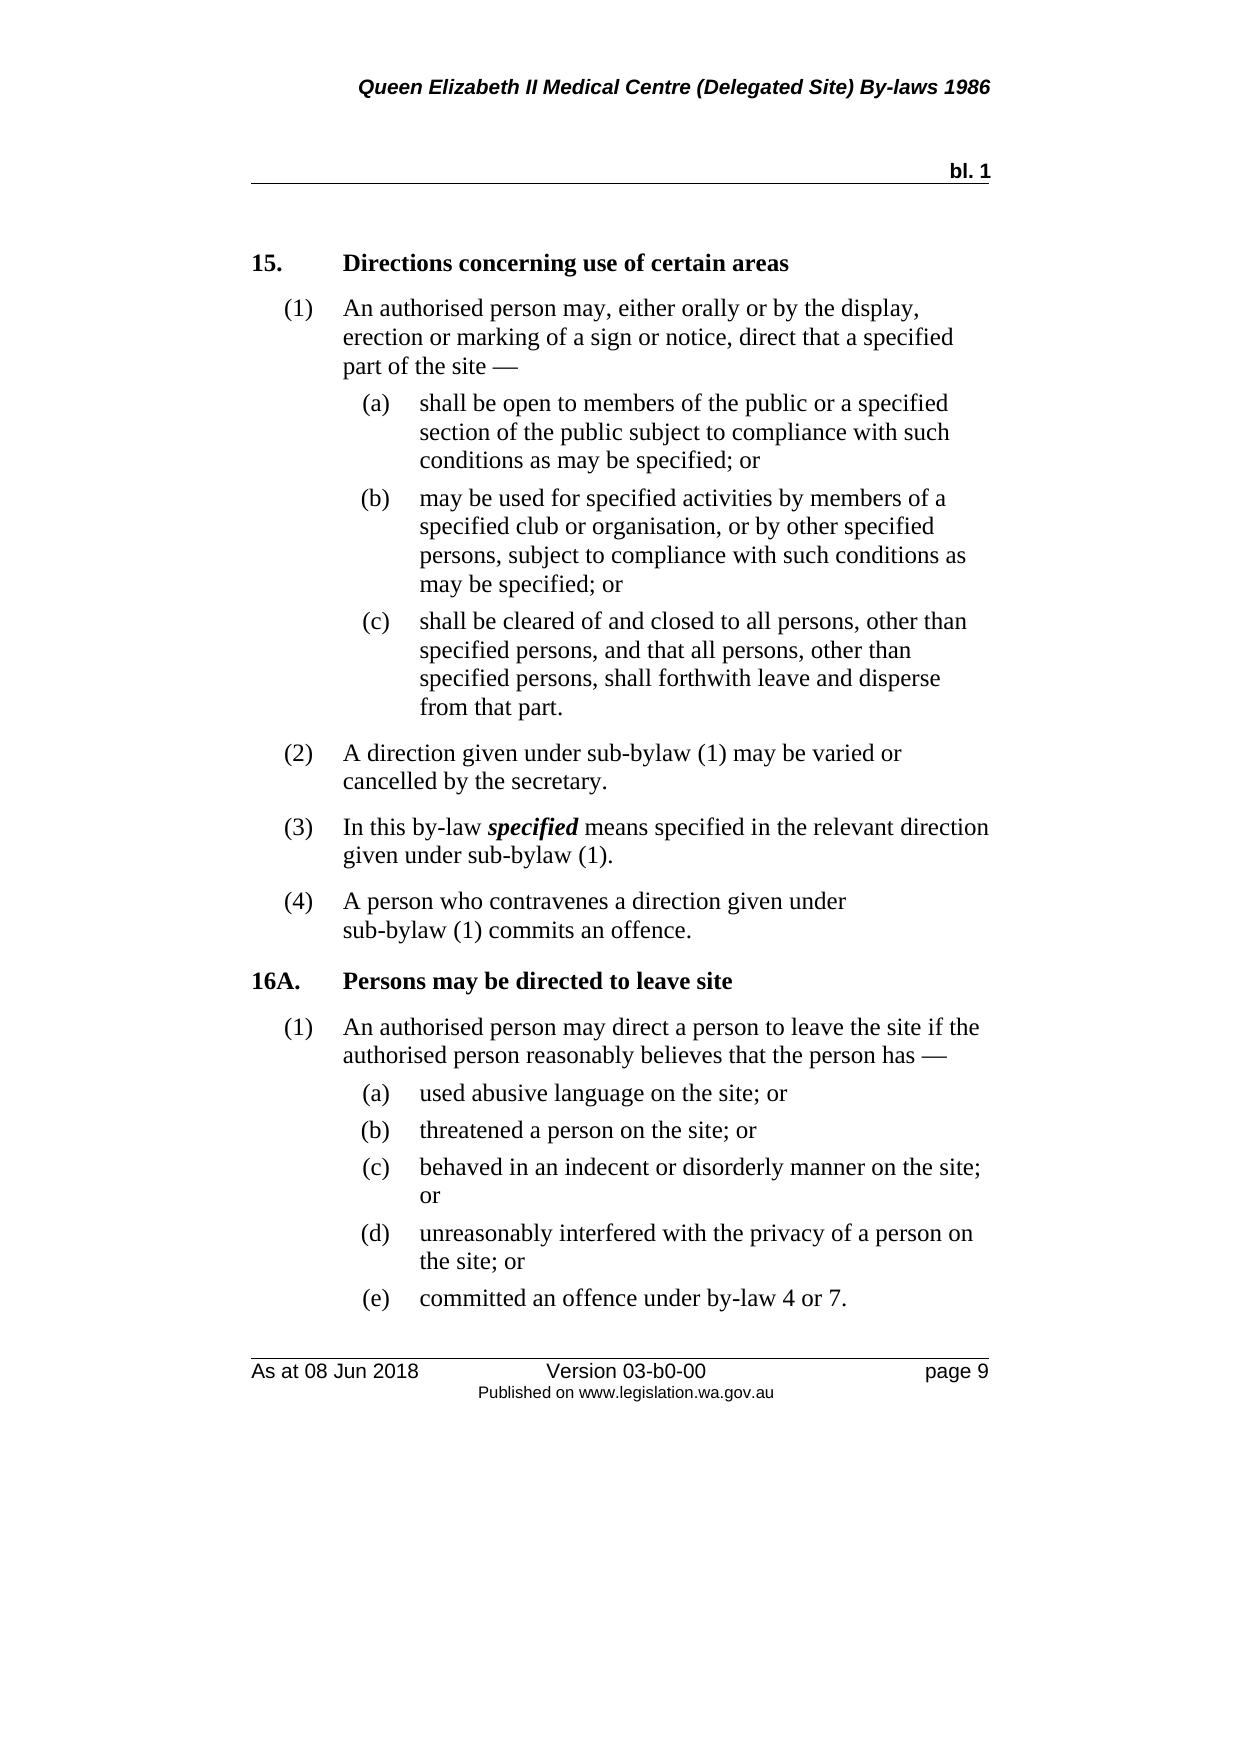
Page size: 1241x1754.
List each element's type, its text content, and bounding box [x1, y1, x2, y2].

subtitle 15. Directions concerning use of certain areas [251, 248, 989, 277]
text (b) may be used for specified activities by members of a specified club or organisation, or by other specified persons, subject to compliance with such conditions as may be specified; or [251, 483, 989, 598]
text (1) An authorised person may, either orally or by the display, erection or marking of a sign or notice, direct that a specified part of the site — [251, 293, 989, 380]
text (3) In this by-law specified means specified in the relevant direction given under sub-bylaw (1). [251, 812, 989, 869]
text (4) A person who contravenes a direction given under sub-bylaw (1) commits an offence. [251, 886, 989, 943]
text (2) A direction given under sub-bylaw (1) may be varied or cancelled by the secretary. [251, 738, 989, 795]
text (a) used abusive language on the site; or [251, 1078, 989, 1106]
text (b) threatened a person on the site; or [251, 1115, 989, 1143]
text (e) committed an offence under by-law 4 or 7. [251, 1283, 989, 1312]
text (1) An authorised person may direct a person to leave the site if the authorised person reasonably believes that the person has — [251, 1012, 989, 1069]
text (c) behaved in an indecent or disorderly manner on the site; or [251, 1152, 989, 1209]
text (d) unreasonably interfered with the privacy of a person on the site; or [251, 1218, 989, 1275]
text (c) shall be cleared of and closed to all persons, other than specified persons, and that all persons, other than specified persons, shall forthwith leave and disperse from that part. [251, 606, 989, 721]
subtitle 16A. Persons may be directed to leave site [251, 966, 989, 995]
text (a) shall be open to members of the public or a specified section of the public subject to compliance with such conditions as may be specified; or [251, 388, 989, 474]
